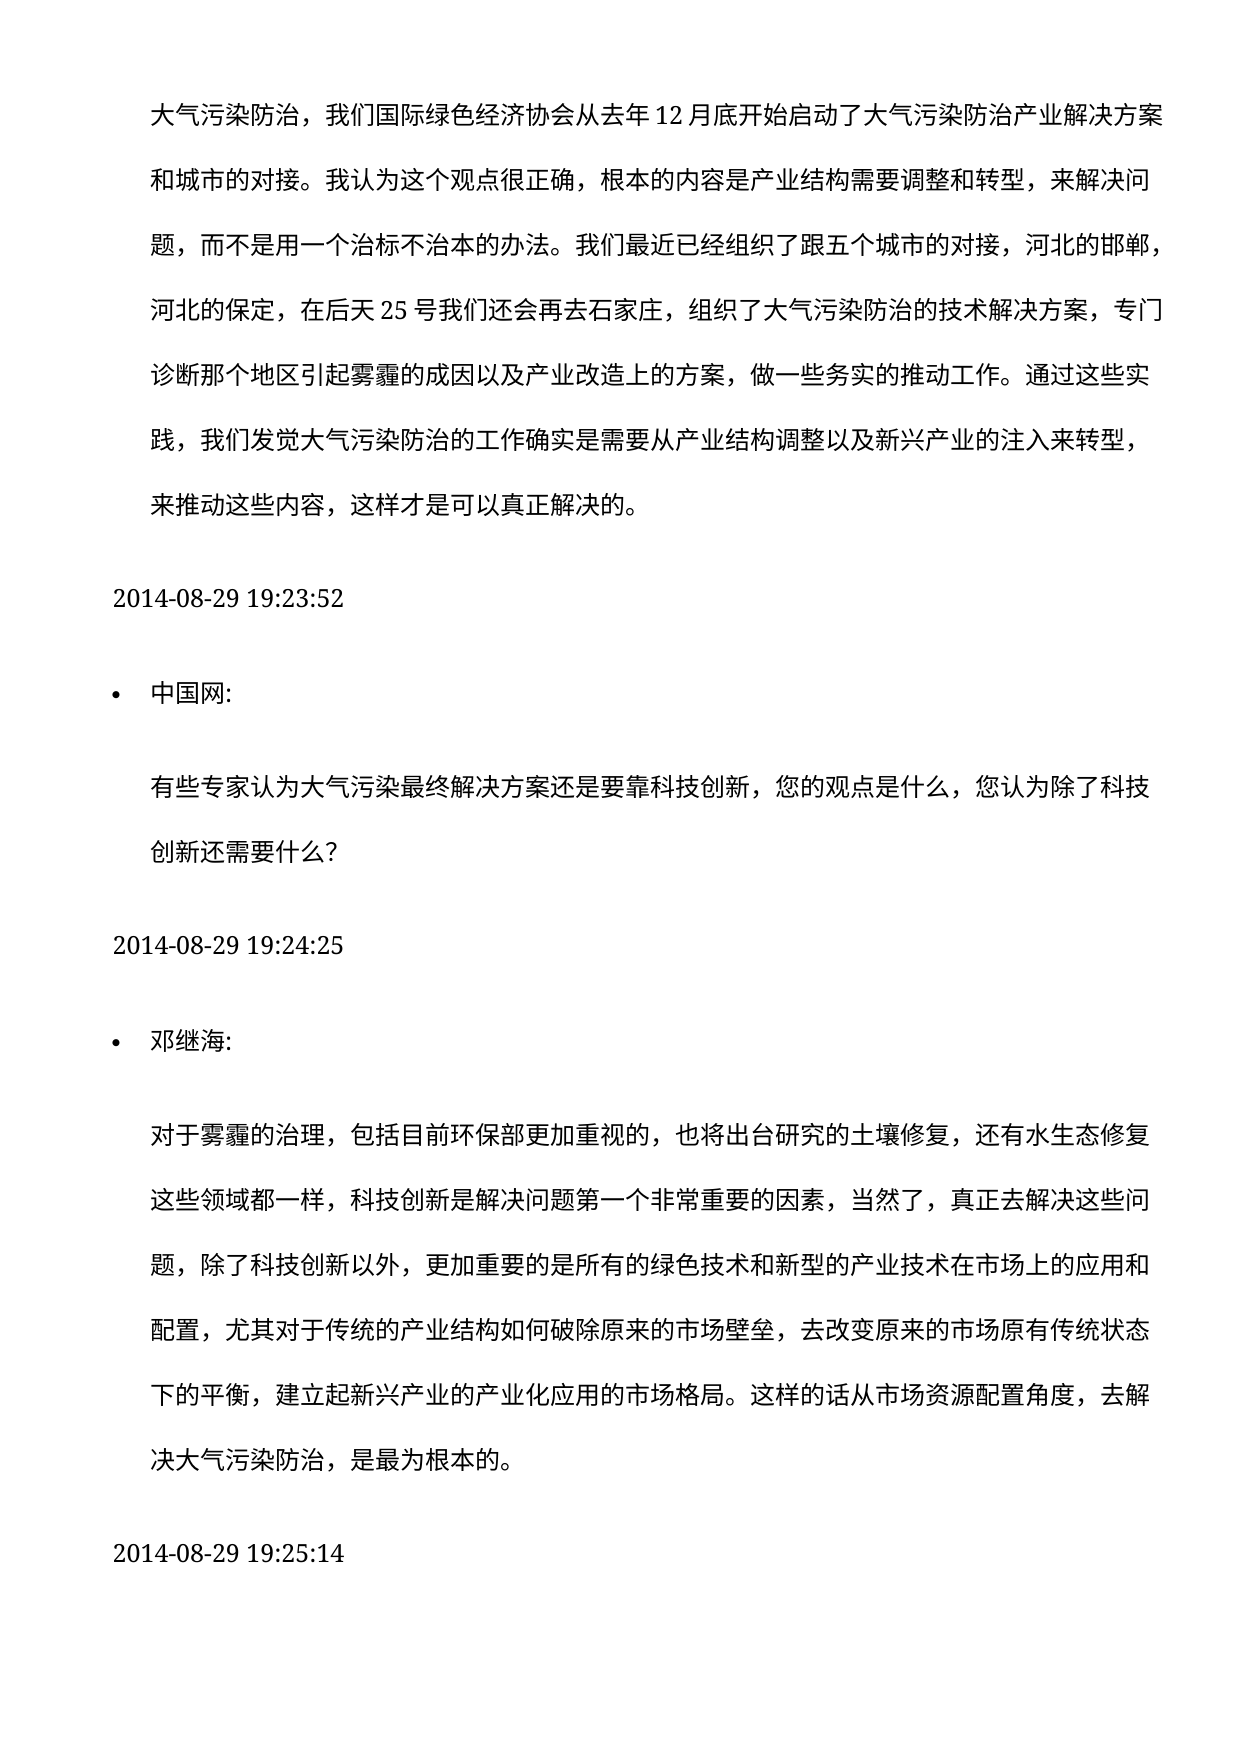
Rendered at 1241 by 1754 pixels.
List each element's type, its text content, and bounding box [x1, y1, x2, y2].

text 2014-08-29 19:24:25 [112, 912, 1165, 977]
text 2014-08-29 19:23:52 [112, 565, 1165, 630]
text 有些专家认为大气污染最终解决方案还是要靠科技创新，您的观点是什么，您认为除了科技创新还需要什么？ [150, 753, 1165, 883]
text 对于雾霾的治理，包括目前环保部更加重视的，也将出台研究的土壤修复，还有水生态修复这些领域都一样，科技创新是解决问题第一个非常重要的因素，当然了，真正去解决这些问题，除了科技创新以外，更加重要的是所有的绿色技术和新型的产业技术在市场上的应用和配置，尤其对于传统的产业结构如何破除原来的市场壁垒，去改变原来的市场原有传统状态下的平衡，建立起新兴产业的产业化应用的市场格局。这样的话从市场资源配置角度，去解决大气污染防治，是最为根本的。 [150, 1101, 1165, 1491]
text 大气污染防治，我们国际绿色经济协会从去年12月底开始启动了大气污染防治产业解决方案和城市的对接。我认为这个观点很正确，根本的内容是产业结构需要调整和转型，来解决问题，而不是用一个治标不治本的办法。我们最近已经组织了跟五个城市的对接，河北的邯郸，河北的保定，在后天25号我们还会再去石家庄，组织了大气污染防治的技术解决方案，专门诊断那个地区引起雾霾的成因以及产业改造上的方案，做一些务实的推动工作。通过这些实践，我们发觉大气污染防治的工作确实是需要从产业结构调整以及新兴产业的注入来转型，来推动这些内容，这样才是可以真正解决的。 [150, 81, 1165, 536]
list 中国网: [112, 659, 1165, 724]
list 邓继海: [112, 1007, 1165, 1072]
text 2014-08-29 19:25:14 [112, 1520, 1165, 1585]
